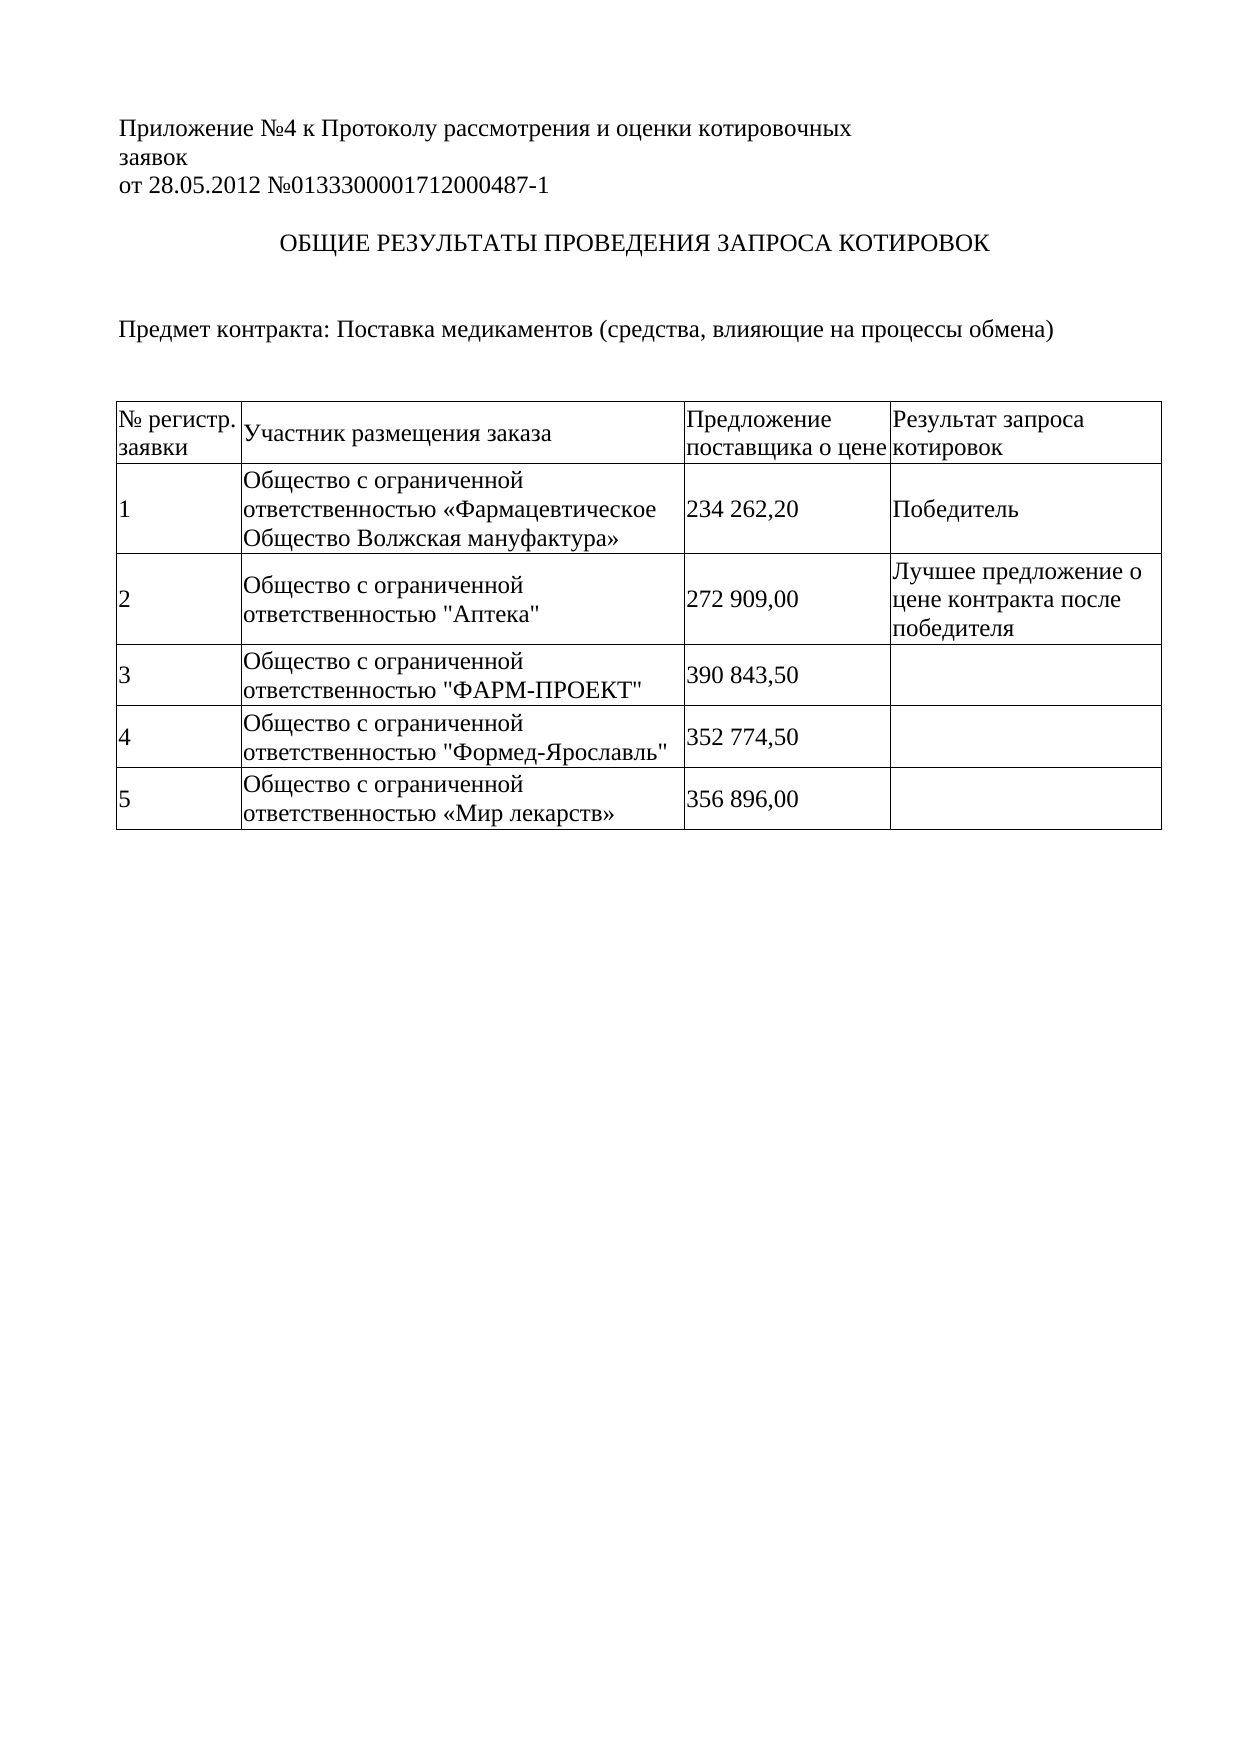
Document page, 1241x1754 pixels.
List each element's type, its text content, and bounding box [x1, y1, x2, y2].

table_cell Общество с ограниченной ответственностью "Формед-Ярославль" [242, 706, 684, 767]
table_cell [891, 706, 1161, 767]
table_cell [891, 768, 1161, 829]
table_cell 1 [117, 464, 241, 553]
table_cell Общество с ограниченной ответственностью «Мир лекарств» [242, 768, 684, 829]
table_cell 5 [117, 768, 241, 829]
table_cell 3 [117, 645, 241, 705]
table_header Приложение №4 к Протоколу рассмотрения и оценки котировочных заявок от 28.05.2012 №0133300001712000487-1 [119, 113, 927, 199]
table_cell Лучшее предложение о цене контракта после победителя [891, 554, 1161, 644]
table_cell Победитель [891, 464, 1161, 553]
text Предмет контракта: Поставка медикаментов (средства, влияющие на процессы обмена) [118, 314, 1152, 343]
table_cell 356 896,00 [685, 768, 890, 829]
text ОБЩИЕ РЕЗУЛЬТАТЫ ПРОВЕДЕНИЯ ЗАПРОСА КОТИРОВОК [118, 228, 1152, 257]
table_header № регистр. заявки [117, 402, 241, 463]
table_cell 352 774,50 [685, 706, 890, 767]
table_header Результат запроса котировок [891, 402, 1161, 463]
table_cell 272 909,00 [685, 554, 890, 644]
table_cell 390 843,50 [685, 645, 890, 705]
table_cell Общество с ограниченной ответственностью «Фармацевтическое Общество Волжская мануфактура» [242, 464, 684, 553]
table_header Участник размещения заказа [242, 402, 684, 463]
table_cell Общество с ограниченной ответственностью "Аптека" [242, 554, 684, 644]
table_cell [891, 645, 1161, 705]
table_header Предложение поставщика о цене [685, 402, 890, 463]
table_cell 2 [117, 554, 241, 644]
table_cell 4 [117, 706, 241, 767]
table_cell 234 262,20 [685, 464, 890, 553]
table_cell Общество с ограниченной ответственностью "ФАРМ-ПРОЕКТ" [242, 645, 684, 705]
